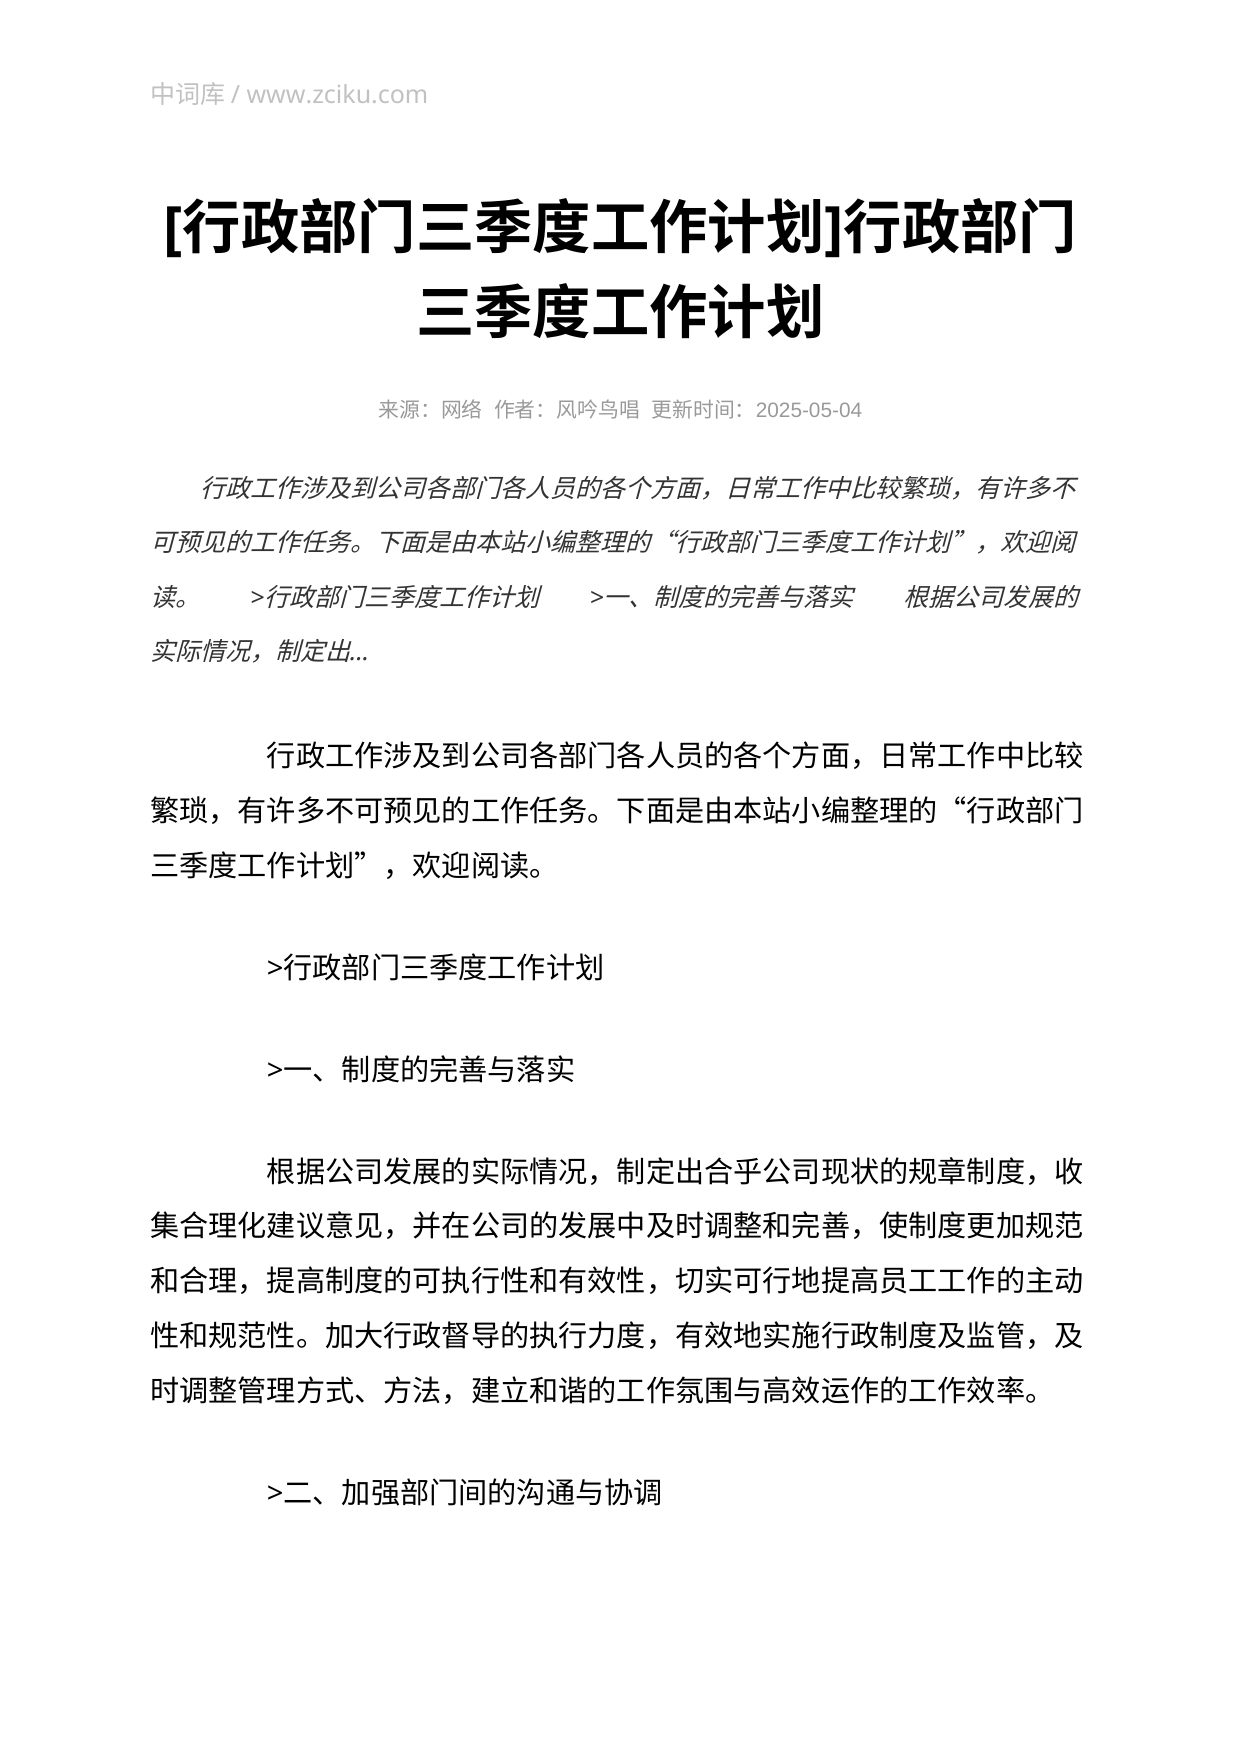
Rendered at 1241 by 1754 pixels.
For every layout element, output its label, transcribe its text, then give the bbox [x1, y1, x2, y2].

text >一、制度的完善与落实 [150, 1046, 1090, 1088]
text 来源：网络 作者：风吟鸟唱 更新时间：2025-05-04 [150, 397, 1090, 421]
text 根据公司发展的实际情况，制定出合乎公司现状的规章制度，收集合理化建议意见，并在公司的发展中及时调整和完善，使制度更加规范和合理，提高制度的可执行性和有效性，切实可行地提高员工工作的主动性和规范性。加大行政督导的执行力度，有效地实施行政制度及监管，及时调整管理方式、方法，建立和谐的工作氛围与高效运作的工作效率。 [150, 1148, 1090, 1410]
text >行政部门三季度工作计划 [150, 944, 1090, 987]
text >二、加强部门间的沟通与协调 [150, 1469, 1090, 1512]
text 行政工作涉及到公司各部门各人员的各个方面，日常工作中比较繁琐，有许多不可预见的工作任务。下面是由本站小编整理的“行政部门三季度工作计划”，欢迎阅读。 [150, 733, 1090, 885]
subtitle [行政部门三季度工作计划]行政部门三季度工作计划 [150, 181, 1090, 351]
text 行政工作涉及到公司各部门各人员的各个方面，日常工作中比较繁琐，有许多不可预见的工作任务。下面是由本站小编整理的“行政部门三季度工作计划”，欢迎阅读。 >行政部门三季度工作计划 >一、制度的完善与落实 根据公司发展的实际情况，制定出... [150, 468, 1090, 668]
